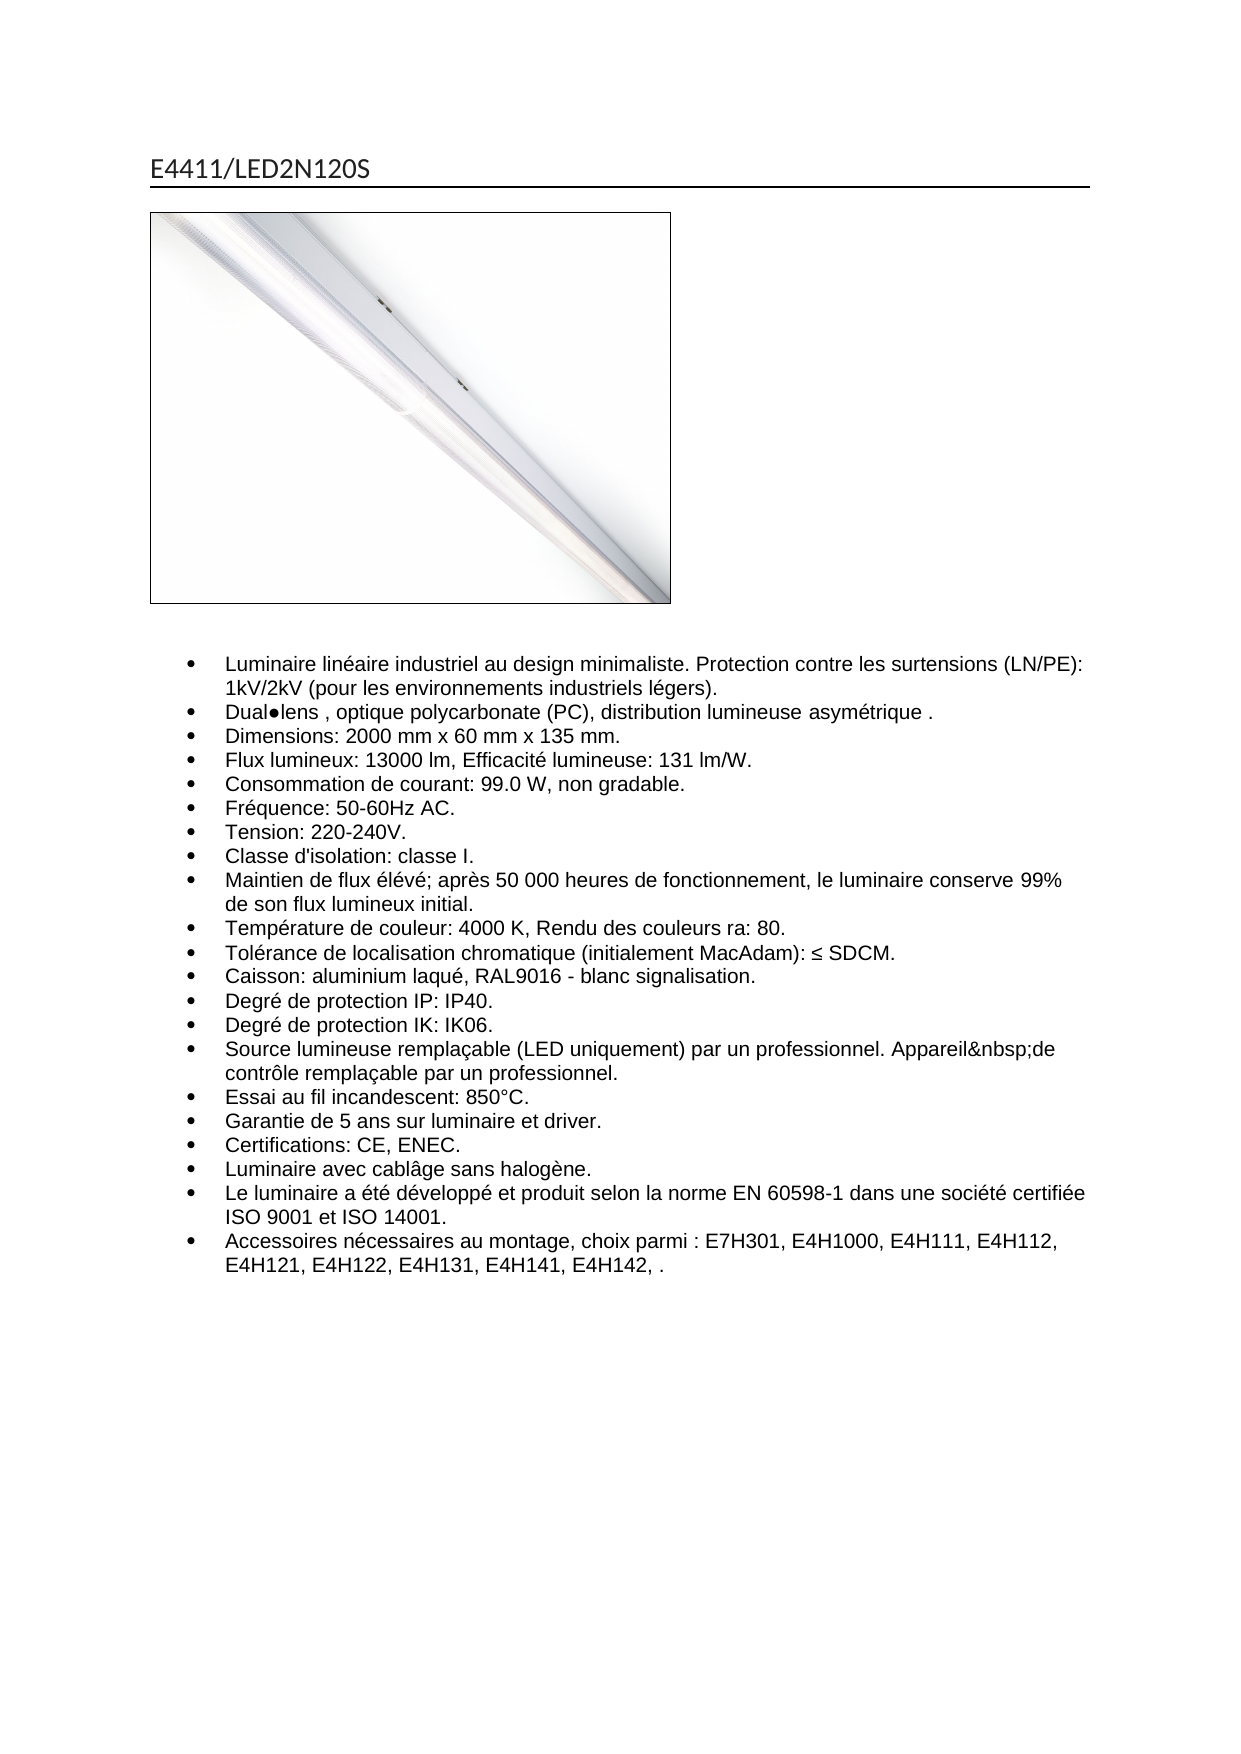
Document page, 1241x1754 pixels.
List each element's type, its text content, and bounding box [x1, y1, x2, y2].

list Maintien de flux élévé; après 50 000 heures de fonctionnement, le luminaire conserve 99% de son flux lumineux initial. [187, 868, 1090, 916]
list Degré de protection IK: IK06. [187, 1012, 1090, 1037]
list Classe d'isolation: classe I. [187, 844, 1090, 868]
list Accessoires nécessaires au montage, choix parmi : E7H301, E4H1000, E4H111, E4H112, E4H121, E4H122, E4H131, E4H141, E4H142, . [187, 1229, 1090, 1277]
text E4411/LED2N120S [150, 150, 1090, 186]
list Température de couleur: 4000 K, Rendu des couleurs ra: 80. [187, 916, 1090, 940]
list Essai au fil incandescent: 850°C. [187, 1084, 1090, 1109]
list Luminaire linéaire industriel au design minimaliste. Protection contre les surtensions (LN/PE): 1kV/2kV (pour les environnements industriels légers). [187, 652, 1090, 700]
list Luminaire avec cablâge sans halogène. [187, 1157, 1090, 1181]
list Degré de protection IP: IP40. [187, 988, 1090, 1012]
list Tension: 220-240V. [187, 820, 1090, 844]
list Le luminaire a été développé et produit selon la norme EN 60598-1 dans une société certifiée ISO 9001 et ISO 14001. [187, 1181, 1090, 1229]
list Certifications: CE, ENEC. [187, 1133, 1090, 1157]
list Garantie de 5 ans sur luminaire et driver. [187, 1109, 1090, 1133]
list Flux lumineux: 13000 lm, Efficacité lumineuse: 131 lm/W. [187, 748, 1090, 772]
list Fréquence: 50-60Hz AC. [187, 796, 1090, 820]
list Dimensions: 2000 mm x 60 mm x 135 mm. [187, 724, 1090, 748]
picture [151, 213, 670, 603]
list Dual●lens , optique polycarbonate (PC), distribution lumineuse asymétrique . [187, 700, 1090, 724]
list Tolérance de localisation chromatique (initialement MacAdam): ≤ SDCM. [187, 940, 1090, 964]
list Caisson: aluminium laqué, RAL9016 - blanc signalisation. [187, 964, 1090, 988]
list Consommation de courant: 99.0 W, non gradable. [187, 772, 1090, 796]
list Source lumineuse remplaçable (LED uniquement) par un professionnel. Appareil&nbsp;de contrôle remplaçable par un professionnel. [187, 1037, 1090, 1084]
